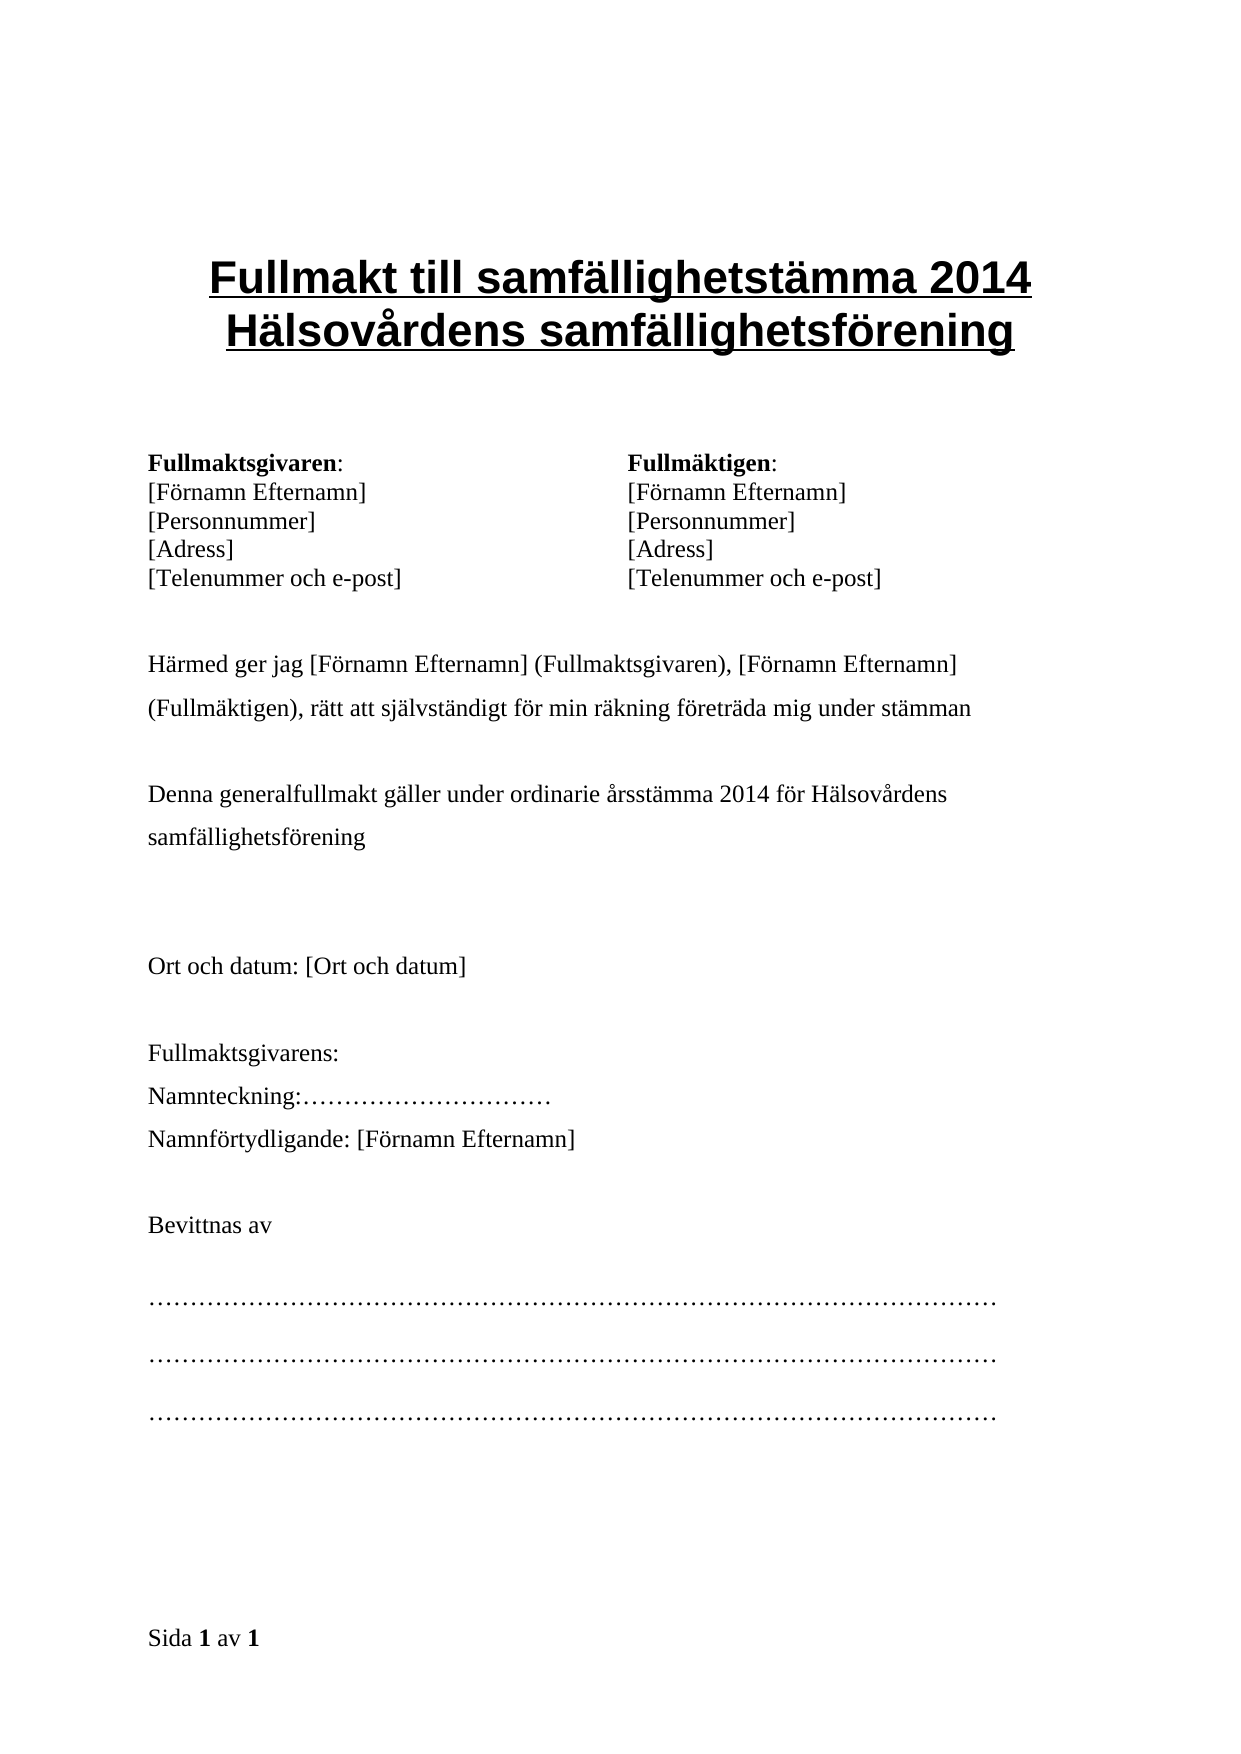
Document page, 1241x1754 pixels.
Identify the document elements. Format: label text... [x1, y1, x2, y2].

text ………………………………………………………………………………………… [148, 1339, 1093, 1368]
text ………………………………………………………………………………………… [148, 1397, 1093, 1426]
table_header Fullmäktigen: [Förnamn Efternamn] [Personnummer] [Adress] [Telenummer och e-post] [616, 448, 1096, 592]
text ………………………………………………………………………………………… [148, 1282, 1093, 1311]
subtitle Fullmakt till samfällighetstämma 2014 Hälsovårdens samfällighetsförening [148, 250, 1093, 356]
text Bevittnas av [148, 1210, 1093, 1239]
text Denna generalfullmakt gäller under ordinarie årsstämma 2014 för Hälsovårdens samfällighetsförening [148, 779, 1093, 851]
text Härmed ger jag [Förnamn Efternamn] (Fullmaktsgivaren), [Förnamn Efternamn] (Fullmäktigen), rätt att självständigt för min räkning företräda mig under stämman [148, 649, 1093, 721]
table_header Fullmaktsgivaren: [Förnamn Efternamn] [Personnummer] [Adress] [Telenummer och e-post] [136, 448, 616, 592]
text Ort och datum: [Ort och datum] [148, 951, 1093, 980]
table_header Fullmaktsgivarens: Namnteckning:………………………… Namnförtydligande: [Förnamn Efternamn] [136, 1038, 616, 1167]
